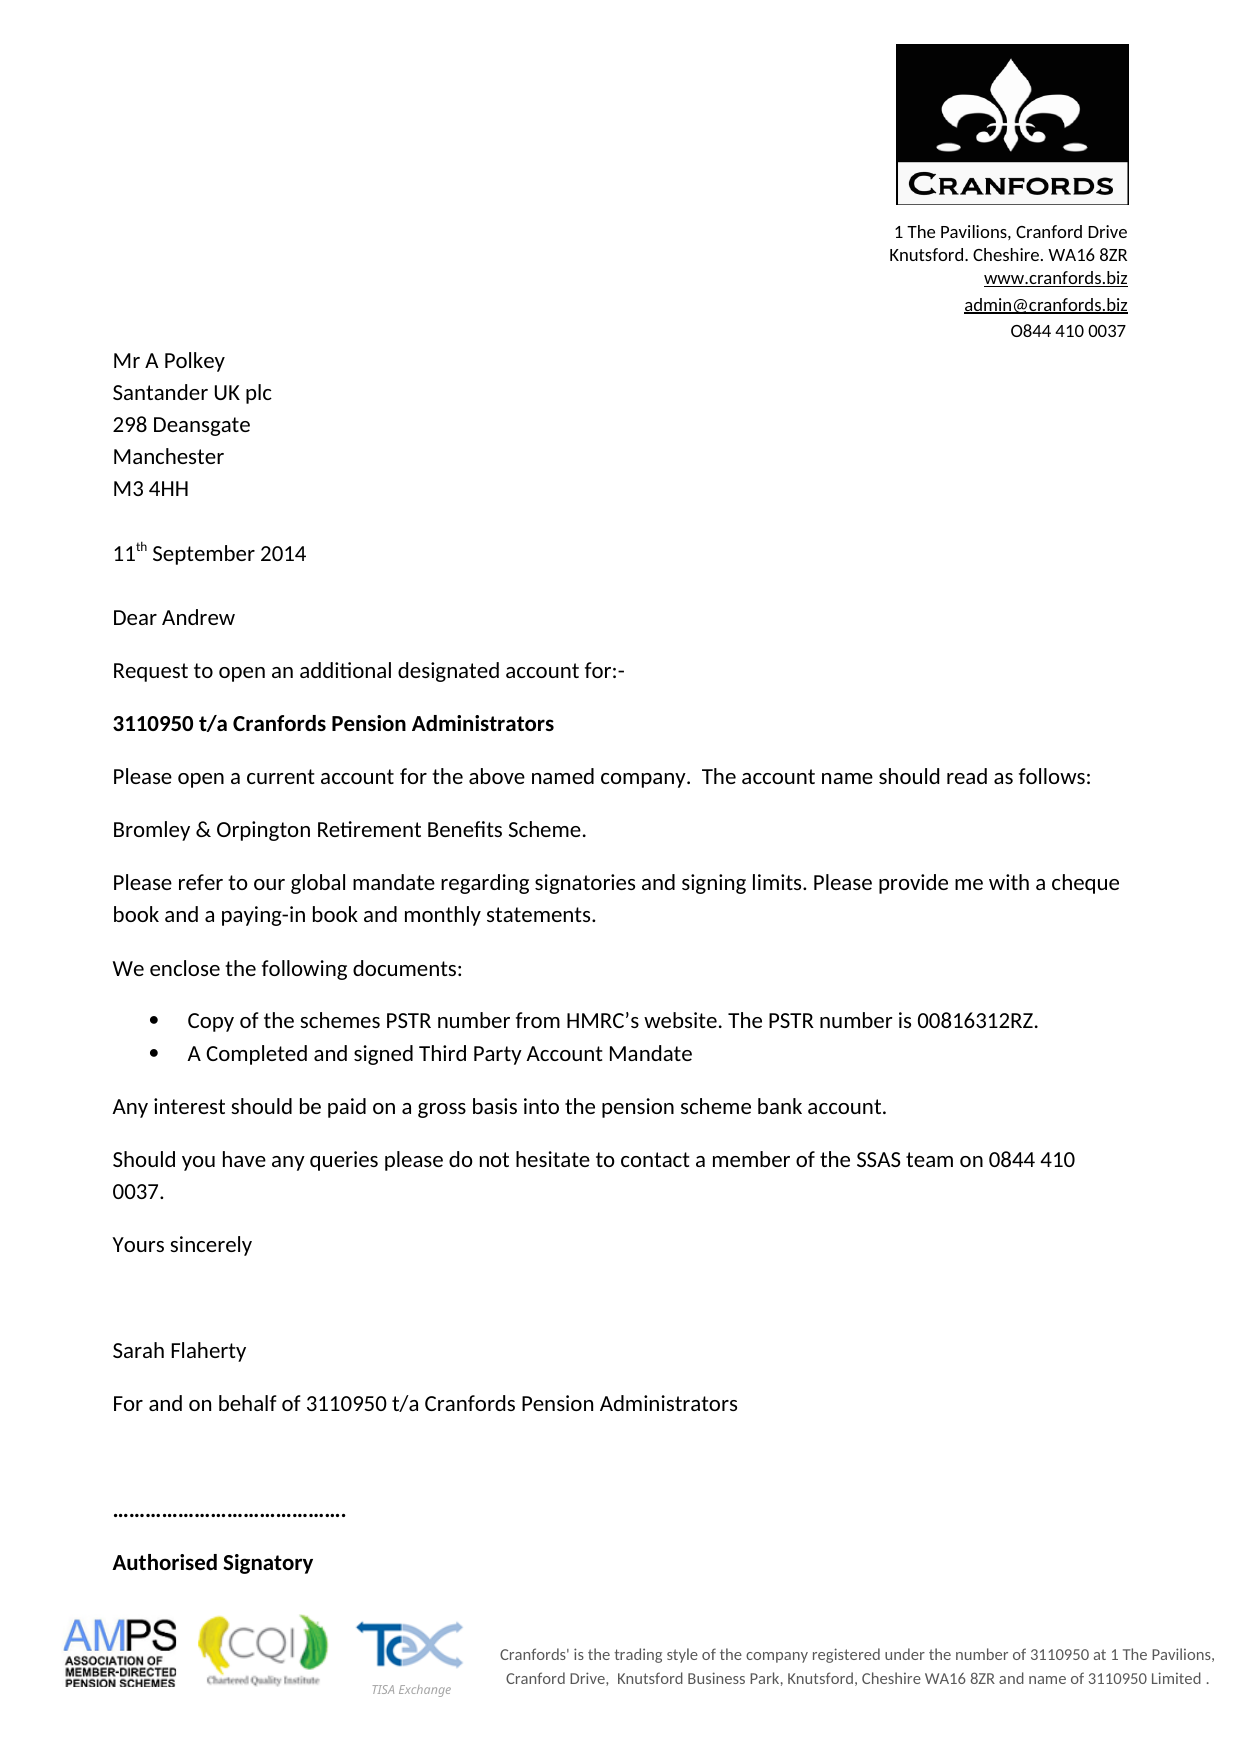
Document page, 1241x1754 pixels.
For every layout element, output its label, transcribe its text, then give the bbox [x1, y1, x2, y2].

text Please refer to our global mandate regarding signatories and signing limits. Please provide me with a cheque book and a paying-in book and monthly statements. [112, 868, 1128, 929]
picture [60, 1614, 176, 1686]
text Request to open an additional designated account for:- [112, 656, 1128, 684]
text Dear Andrew [112, 603, 1128, 631]
picture [197, 1614, 332, 1690]
text For and on behalf of 3110950 t/a Cranfords Pension Administrators [112, 1389, 1128, 1417]
text Mr A Polkey [112, 346, 1128, 374]
text Please open a current account for the above named company. The account name should read as follows: [112, 762, 1128, 790]
list A Completed and signed Third Party Account Mandate [150, 1039, 1128, 1067]
text Santander UK plc [112, 378, 1128, 406]
text 11th September 2014 [112, 539, 1128, 567]
text 298 Deansgate [112, 410, 1128, 438]
text Yours sincerely [112, 1230, 1128, 1258]
text Bromley & Orpington Retirement Benefits Scheme. [112, 815, 1128, 843]
list Copy of the schemes PSTR number from HMRC’s website. The PSTR number is 00816312RZ. [150, 1007, 1128, 1035]
text Sarah Flaherty [112, 1336, 1128, 1364]
text M3 4HH [112, 474, 1128, 503]
text Should you have any queries please do not hesitate to contact a member of the SSAS team on 0844 410 0037. [112, 1145, 1128, 1205]
text Any interest should be paid on a gross basis into the pension scheme bank account. [112, 1092, 1128, 1120]
text 3110950 t/a Cranfords Pension Administrators [112, 709, 1128, 737]
text We enclose the following documents: [112, 954, 1128, 982]
text ……………………………………. [112, 1495, 1128, 1523]
text Authorised Signatory [112, 1548, 1128, 1576]
